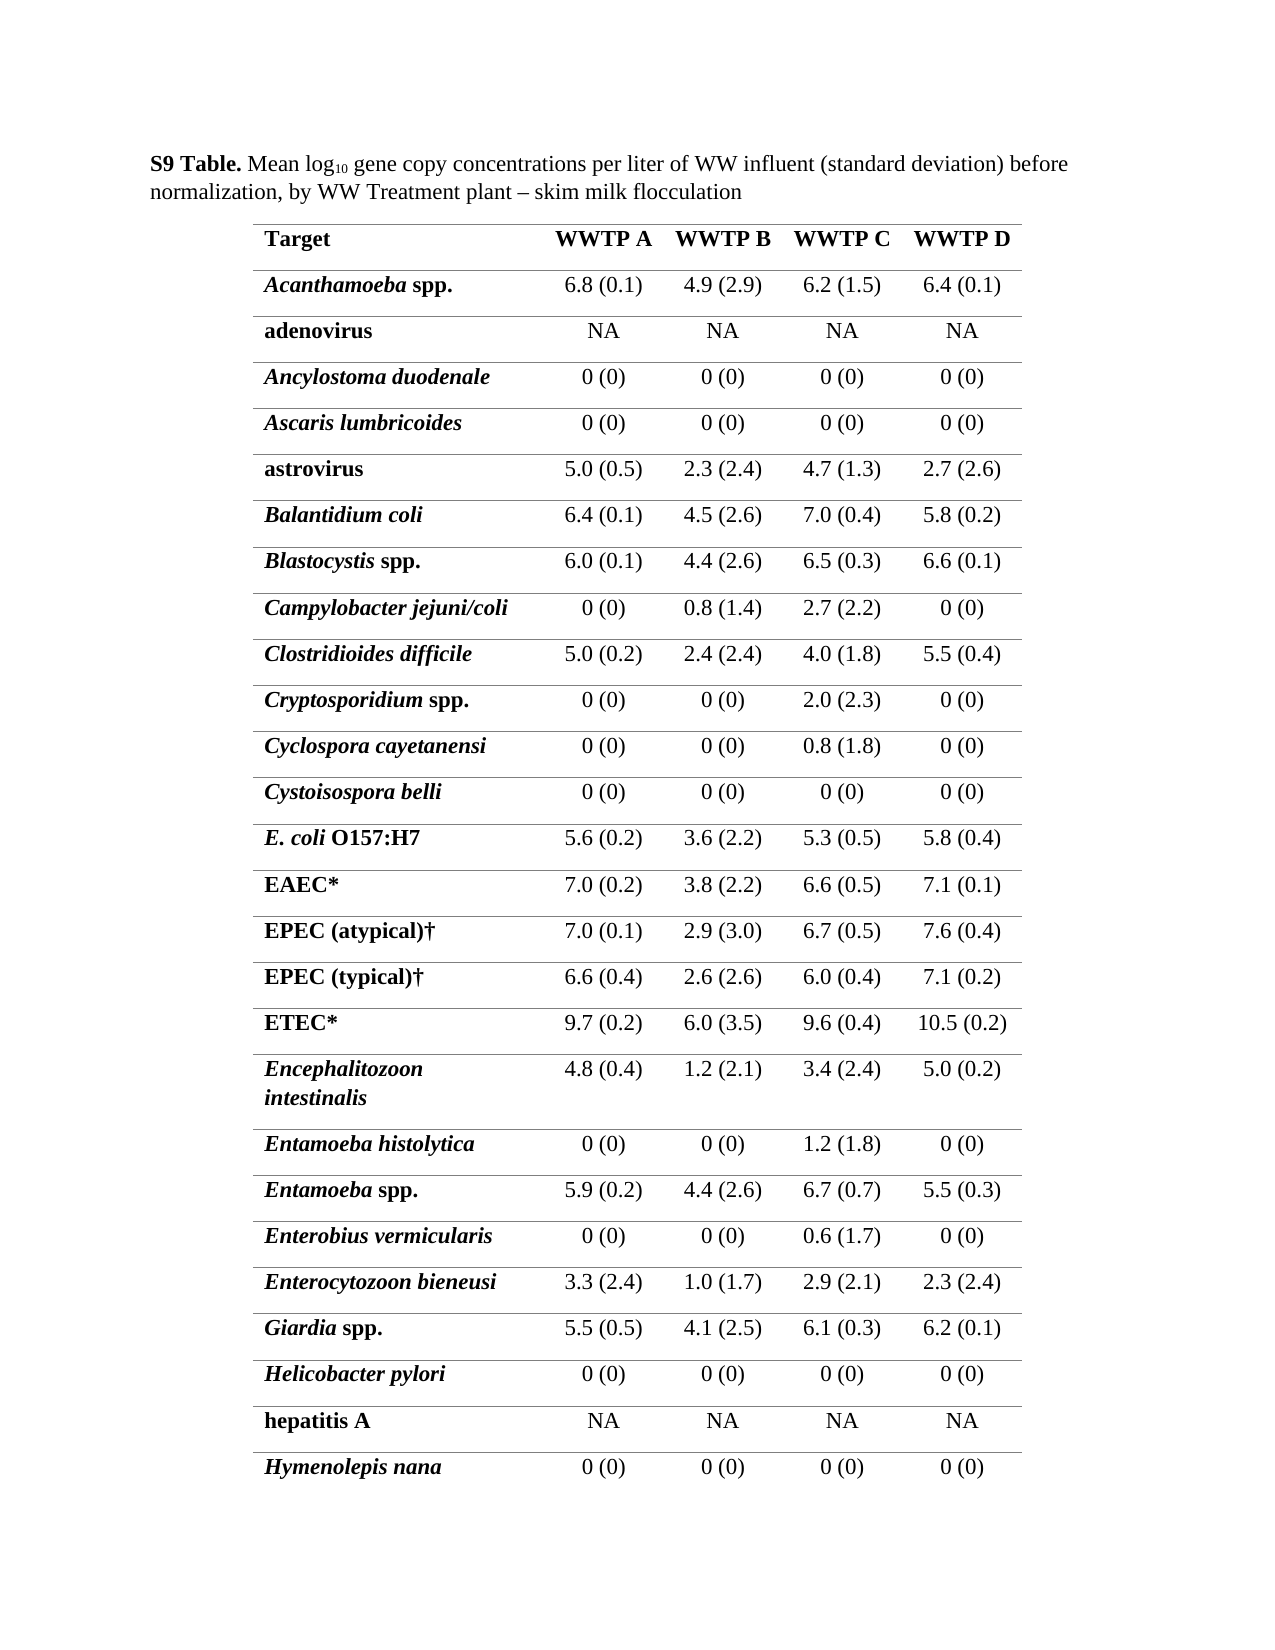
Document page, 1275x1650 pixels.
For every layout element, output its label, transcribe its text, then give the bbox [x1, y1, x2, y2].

table_cell 5.0 (0.5) [544, 455, 663, 500]
table_cell 0 (0) [664, 732, 782, 777]
table_cell 3.6 (2.2) [664, 825, 782, 869]
table_cell 0 (0) [544, 363, 663, 408]
table_cell 4.8 (0.4) [544, 1055, 663, 1129]
table_header WWTP C [782, 225, 902, 270]
table_cell 3.8 (2.2) [664, 871, 782, 916]
table_cell 1.0 (1.7) [664, 1268, 782, 1313]
table_cell 0 (0) [664, 1130, 782, 1175]
table_cell NA [902, 317, 1022, 362]
table_cell 0 (0) [664, 363, 782, 408]
table_cell 5.0 (0.2) [544, 640, 663, 685]
table_cell 5.9 (0.2) [544, 1176, 663, 1221]
table_header WWTP A [544, 225, 663, 270]
table_cell 0 (0) [544, 686, 663, 731]
table_cell 0 (0) [664, 1453, 782, 1498]
table_cell EPEC (typical)† [253, 963, 543, 1008]
table_cell 4.4 (2.6) [664, 548, 782, 593]
table_cell 0 (0) [902, 1222, 1022, 1267]
table_cell Cystoisospora belli [253, 778, 543, 823]
table_cell Cryptosporidium spp. [253, 686, 543, 731]
table_cell 6.7 (0.5) [782, 917, 902, 962]
table_cell 0 (0) [782, 363, 902, 408]
table_cell 0 (0) [664, 1361, 782, 1406]
table_cell 5.0 (0.2) [902, 1055, 1022, 1129]
table_cell NA [544, 317, 663, 362]
table_cell 7.6 (0.4) [902, 917, 1022, 962]
table_cell 0 (0) [902, 1130, 1022, 1175]
table_cell 5.8 (0.2) [902, 501, 1022, 547]
table_cell 4.7 (1.3) [782, 455, 902, 500]
table_cell 6.4 (0.1) [544, 501, 663, 547]
table_cell Cyclospora cayetanensi [253, 732, 543, 777]
table_cell 0 (0) [902, 732, 1022, 777]
table_cell NA [664, 1407, 782, 1452]
table_cell Clostridioides difficile [253, 640, 543, 685]
table_cell 6.0 (0.4) [782, 963, 902, 1008]
table_header WWTP B [664, 225, 782, 270]
table_cell 2.9 (2.1) [782, 1268, 902, 1313]
table_cell Giardia spp. [253, 1314, 543, 1359]
table_cell 0 (0) [902, 686, 1022, 731]
table_cell 6.0 (0.1) [544, 548, 663, 593]
table_cell 7.0 (0.1) [544, 917, 663, 962]
table_cell 0 (0) [902, 1453, 1022, 1498]
table_cell 5.6 (0.2) [544, 825, 663, 869]
table_cell 0 (0) [664, 686, 782, 731]
table_cell 2.9 (3.0) [664, 917, 782, 962]
table_cell 0 (0) [544, 1361, 663, 1406]
table_cell 6.1 (0.3) [782, 1314, 902, 1359]
table_cell hepatitis A [253, 1407, 543, 1452]
table_cell Balantidium coli [253, 501, 543, 547]
table_cell 6.0 (3.5) [664, 1009, 782, 1054]
table_cell 0 (0) [782, 1361, 902, 1406]
table_cell 4.1 (2.5) [664, 1314, 782, 1359]
table_cell astrovirus [253, 455, 543, 500]
table_cell 2.4 (2.4) [664, 640, 782, 685]
table_cell Ascaris lumbricoides [253, 409, 543, 454]
table_header Target [253, 225, 543, 270]
table_cell 0 (0) [664, 778, 782, 823]
table_cell 5.3 (0.5) [782, 825, 902, 869]
table_cell NA [782, 1407, 902, 1452]
table_cell 0 (0) [544, 778, 663, 823]
table_cell 9.6 (0.4) [782, 1009, 902, 1054]
table_cell 9.7 (0.2) [544, 1009, 663, 1054]
table_cell Blastocystis spp. [253, 548, 543, 593]
table_cell EPEC (atypical)† [253, 917, 543, 962]
text S9 Table. Mean log10 gene copy concentrations per liter of WW influent (standard deviation) before normalization, by WW Treatment plant – skim milk flocculation [150, 150, 1125, 205]
table_cell 5.8 (0.4) [902, 825, 1022, 869]
table_cell 0 (0) [544, 1130, 663, 1175]
table_cell 7.1 (0.2) [902, 963, 1022, 1008]
table_cell 0 (0) [544, 594, 663, 639]
table_cell 2.7 (2.2) [782, 594, 902, 639]
table_cell 2.3 (2.4) [902, 1268, 1022, 1313]
table_cell Hymenolepis nana [253, 1453, 543, 1498]
table_cell 0 (0) [544, 1453, 663, 1498]
table_cell 6.4 (0.1) [902, 271, 1022, 316]
table_cell 0 (0) [902, 363, 1022, 408]
table_cell Helicobacter pylori [253, 1361, 543, 1406]
table_cell 0 (0) [782, 1453, 902, 1498]
table_cell 7.1 (0.1) [902, 871, 1022, 916]
table_cell 0 (0) [544, 409, 663, 454]
table_cell Entamoeba histolytica [253, 1130, 543, 1175]
table_cell 0 (0) [544, 732, 663, 777]
table_cell Acanthamoeba spp. [253, 271, 543, 316]
table_cell Enterobius vermicularis [253, 1222, 543, 1267]
table_cell 6.7 (0.7) [782, 1176, 902, 1221]
table_cell 6.6 (0.1) [902, 548, 1022, 593]
table_cell 0.8 (1.8) [782, 732, 902, 777]
table_cell 5.5 (0.4) [902, 640, 1022, 685]
table_cell 2.3 (2.4) [664, 455, 782, 500]
table_cell 0.6 (1.7) [782, 1222, 902, 1267]
table_cell 3.3 (2.4) [544, 1268, 663, 1313]
table_cell 5.5 (0.5) [544, 1314, 663, 1359]
table_cell 10.5 (0.2) [902, 1009, 1022, 1054]
table_cell 1.2 (1.8) [782, 1130, 902, 1175]
table_cell 1.2 (2.1) [664, 1055, 782, 1129]
table_cell 7.0 (0.4) [782, 501, 902, 547]
table_cell 3.4 (2.4) [782, 1055, 902, 1129]
table_cell 0 (0) [902, 778, 1022, 823]
table_cell 0 (0) [902, 1361, 1022, 1406]
table_cell NA [902, 1407, 1022, 1452]
table_cell NA [782, 317, 902, 362]
table_cell 2.0 (2.3) [782, 686, 902, 731]
table_cell 7.0 (0.2) [544, 871, 663, 916]
table_cell 0 (0) [782, 778, 902, 823]
table_cell 6.8 (0.1) [544, 271, 663, 316]
table_cell 0 (0) [544, 1222, 663, 1267]
table_cell 6.5 (0.3) [782, 548, 902, 593]
table_cell 6.6 (0.5) [782, 871, 902, 916]
table_cell NA [544, 1407, 663, 1452]
table_cell 0 (0) [902, 409, 1022, 454]
table_cell 2.6 (2.6) [664, 963, 782, 1008]
table_cell 4.4 (2.6) [664, 1176, 782, 1221]
table_cell adenovirus [253, 317, 543, 362]
table_cell 4.9 (2.9) [664, 271, 782, 316]
table_cell 0 (0) [664, 409, 782, 454]
table_cell 6.6 (0.4) [544, 963, 663, 1008]
table_cell 0 (0) [782, 409, 902, 454]
table_cell 2.7 (2.6) [902, 455, 1022, 500]
table_cell Enterocytozoon bieneusi [253, 1268, 543, 1313]
table_cell 0 (0) [902, 594, 1022, 639]
table_header WWTP D [902, 225, 1022, 270]
table_cell Entamoeba spp. [253, 1176, 543, 1221]
table_cell EAEC* [253, 871, 543, 916]
table_cell 0 (0) [664, 1222, 782, 1267]
table_cell Encephalitozoon intestinalis [253, 1055, 543, 1129]
table_cell Campylobacter jejuni/coli [253, 594, 543, 639]
table_cell ETEC* [253, 1009, 543, 1054]
table_cell E. coli O157:H7 [253, 825, 543, 869]
table_cell 4.0 (1.8) [782, 640, 902, 685]
table_cell 4.5 (2.6) [664, 501, 782, 547]
table_cell 6.2 (0.1) [902, 1314, 1022, 1359]
table_cell Ancylostoma duodenale [253, 363, 543, 408]
table_cell 6.2 (1.5) [782, 271, 902, 316]
table_cell 5.5 (0.3) [902, 1176, 1022, 1221]
table_cell NA [664, 317, 782, 362]
table_cell 0.8 (1.4) [664, 594, 782, 639]
